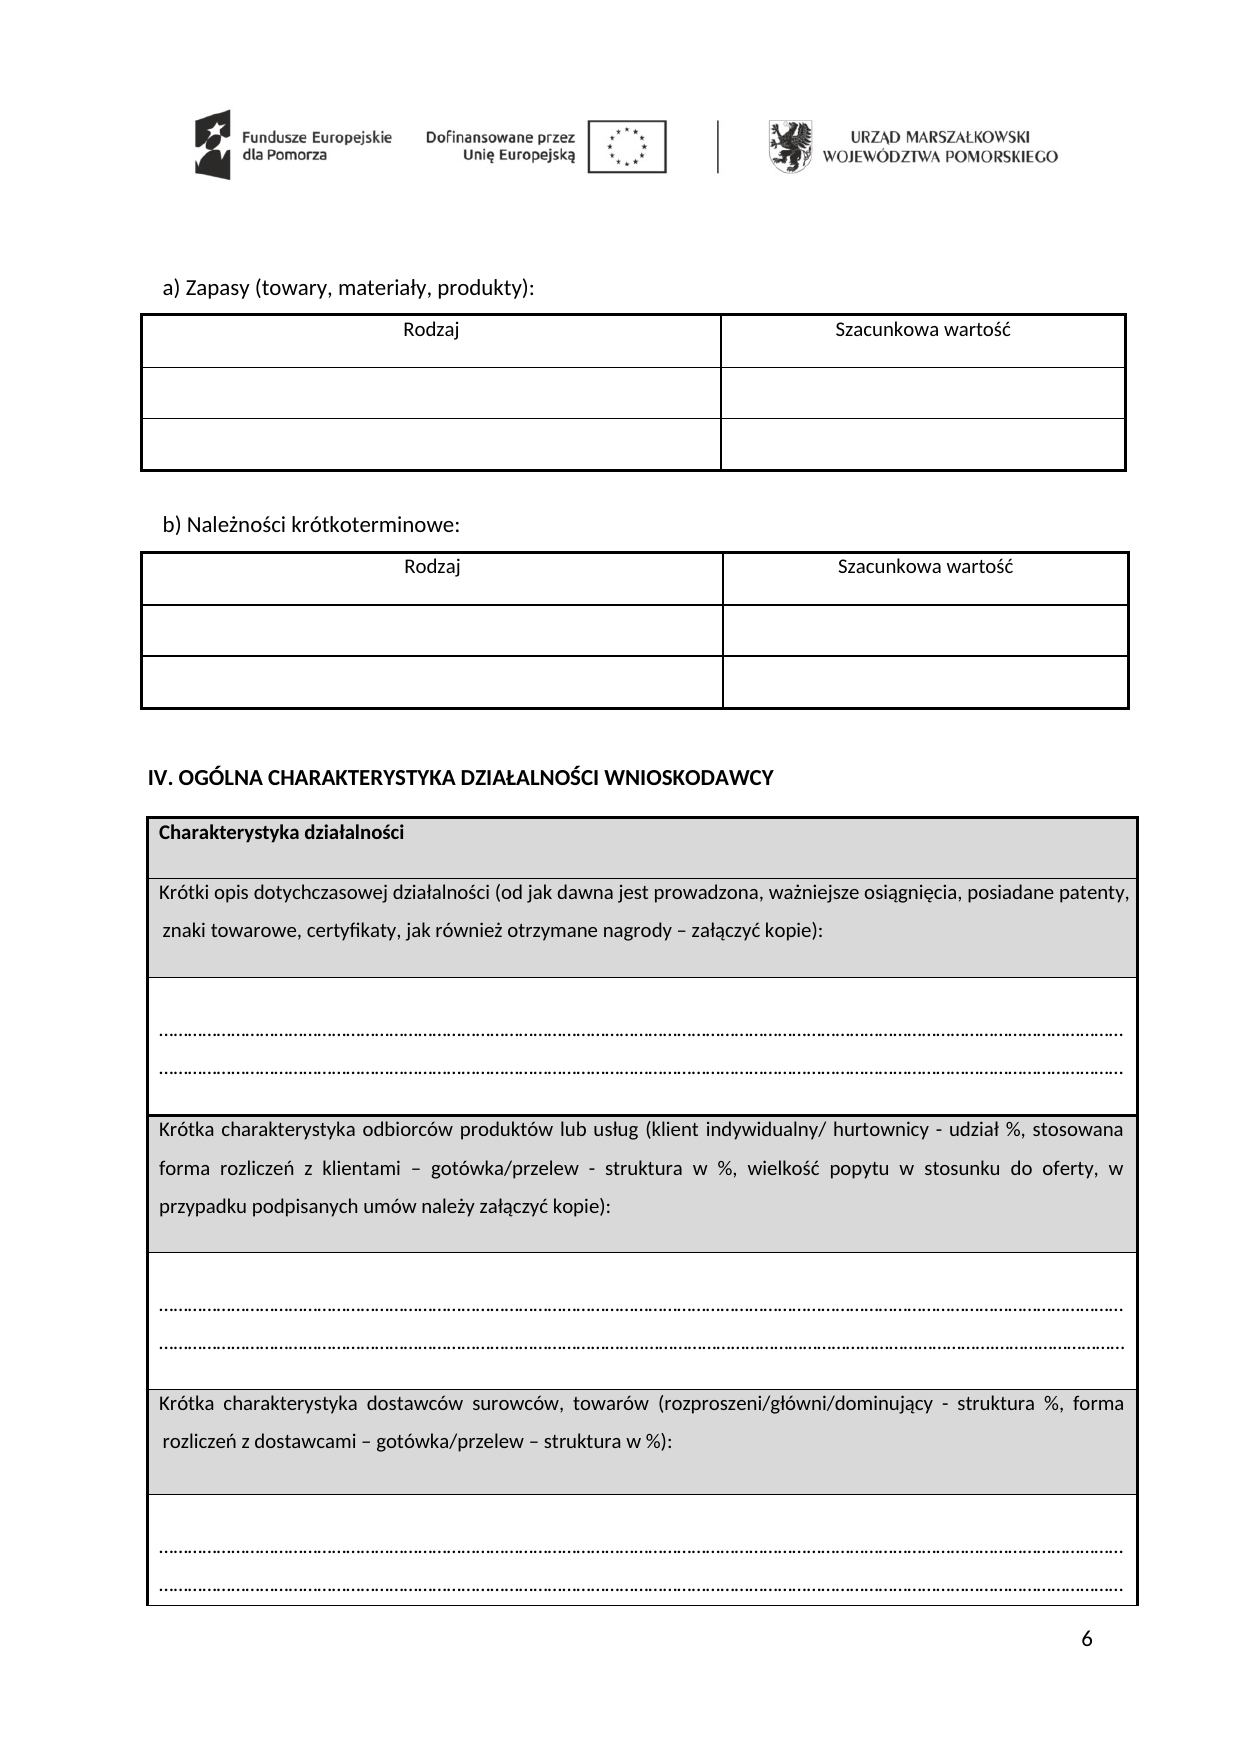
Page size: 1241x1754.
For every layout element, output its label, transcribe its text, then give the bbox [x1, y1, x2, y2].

table_cell [724, 606, 1127, 655]
text b) Należności krótkoterminowe: [162, 510, 1093, 538]
text IV. OGÓLNA CHARAKTERYSTYKA DZIAŁALNOŚCI WNIOSKODAWCY [148, 763, 1093, 791]
table_header Szacunkowa wartość [722, 316, 1124, 366]
table_cell Krótki opis dotychczasowej działalności (od jak dawna jest prowadzona, ważniejsze osiągnięcia, posiadane patenty, znaki towarowe, certyfikaty, jak również otrzymane nagrody – załączyć kopie): [149, 879, 1136, 977]
table_cell [724, 657, 1127, 707]
table_cell …………………………………………………………………………………………………………………………………………………………………………………………………………………………………………………………………………………………………………………………………………………………………… [149, 978, 1136, 1113]
table_cell [143, 657, 722, 707]
table_cell [722, 419, 1124, 469]
table_cell …………………………………………………………………………………………………………………………………………………………………………………………………………………………………………………………………………..……………………………………………………………….……………………… [149, 1253, 1136, 1389]
text a) Zapasy (towary, materiały, produkty): [162, 273, 1093, 301]
table_cell Krótka charakterystyka odbiorców produktów lub usług (klient indywidualny/ hurtownicy - udział %, stosowana forma rozliczeń z klientami – gotówka/przelew - struktura w %, wielkość popytu w stosunku do oferty, w przypadku podpisanych umów należy załączyć kopie): [149, 1117, 1136, 1252]
table_cell [722, 368, 1124, 418]
table_header Charakterystyka działalności [149, 819, 1136, 878]
table_cell [143, 419, 720, 469]
picture [177, 91, 1074, 196]
table_cell [143, 368, 720, 418]
table_cell [143, 606, 722, 655]
table_cell …………………………………………………………………………………………………………………………………………………………………………………………………………………………………………………………………………………………………………………………………………………………………… [149, 1495, 1136, 1605]
table_header Szacunkowa wartość [724, 554, 1127, 604]
table_cell Krótka charakterystyka dostawców surowców, towarów (rozproszeni/główni/dominujący - struktura %, forma rozliczeń z dostawcami – gotówka/przelew – struktura w %): [149, 1390, 1136, 1494]
table_header Rodzaj [143, 554, 722, 604]
table_header Rodzaj [143, 316, 720, 366]
